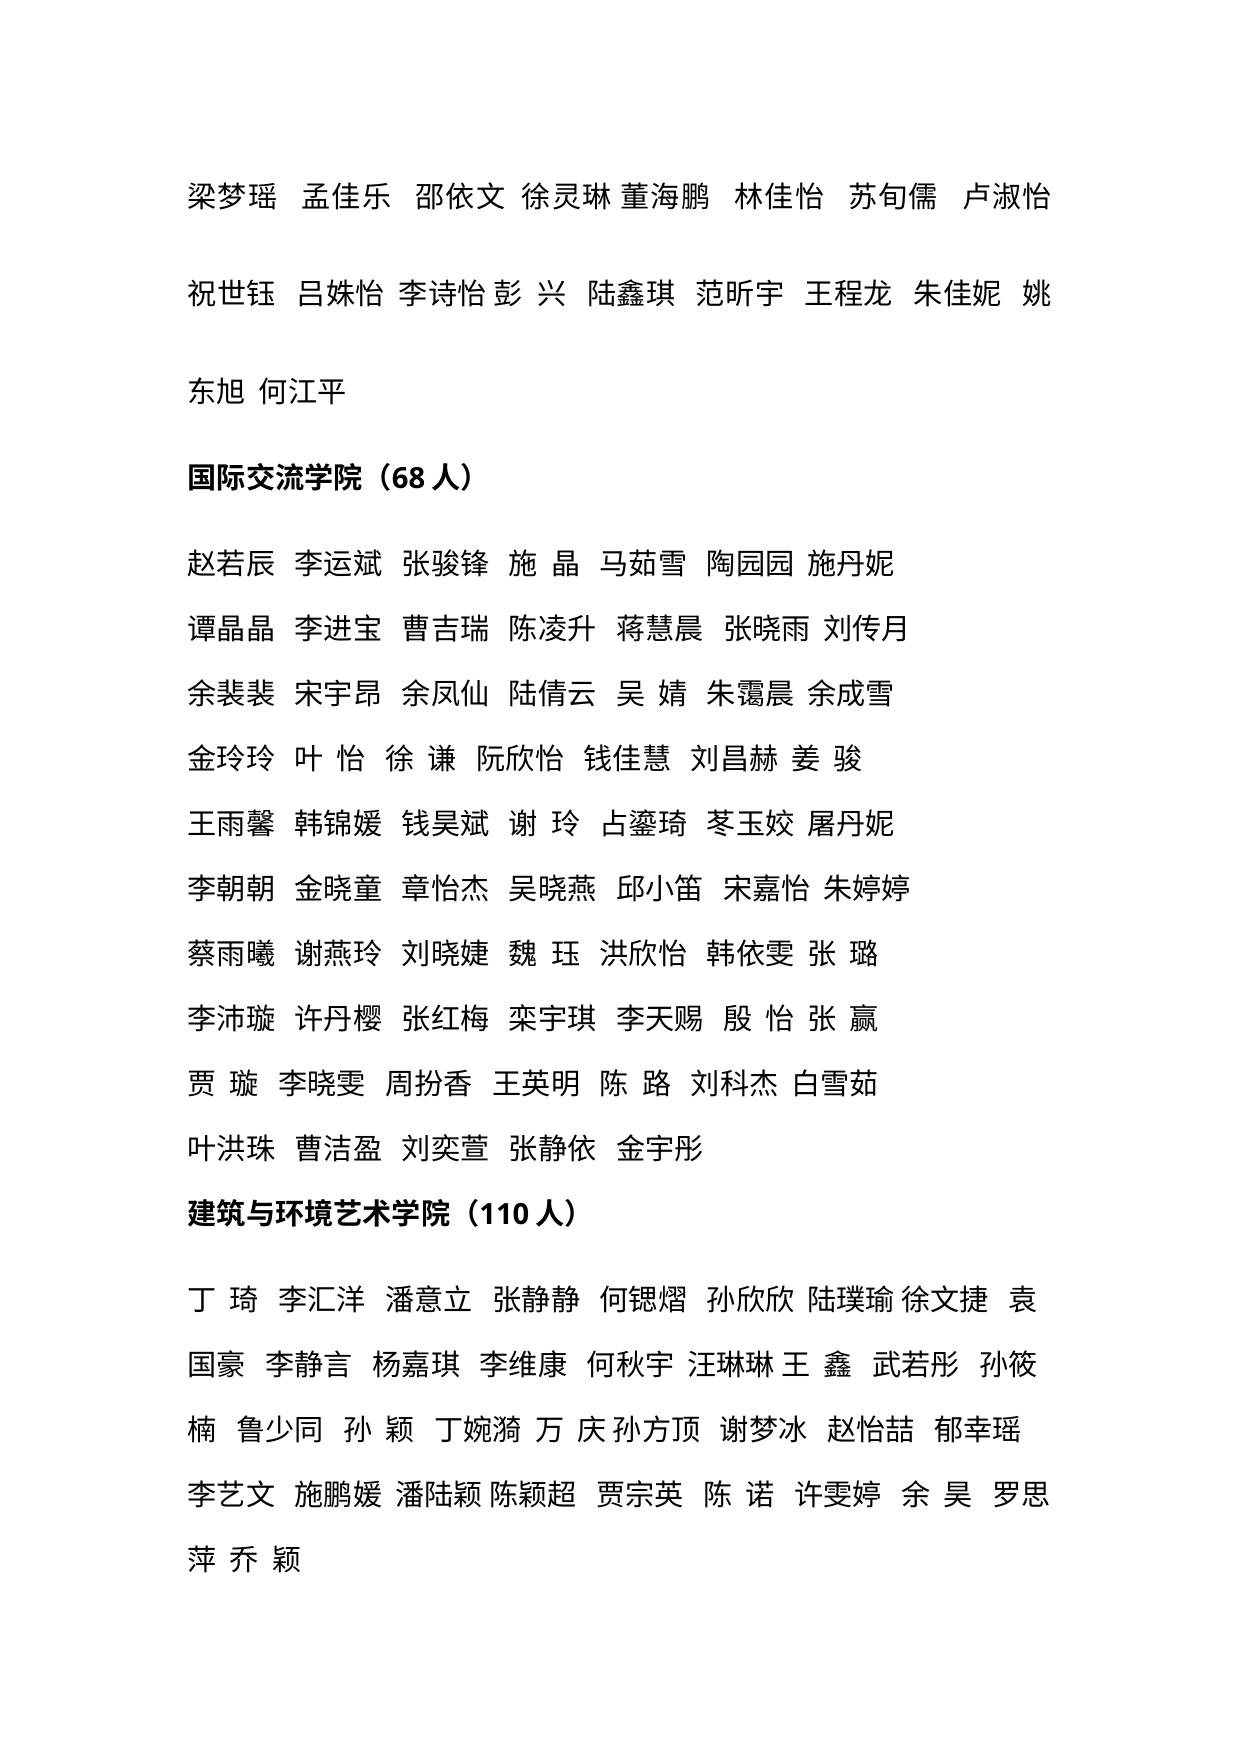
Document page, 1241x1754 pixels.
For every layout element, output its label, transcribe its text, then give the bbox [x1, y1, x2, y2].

text 王雨馨 韩锦媛 钱昊斌 谢 玲 占鎏琦 苳玉姣 屠丹妮 [187, 789, 1053, 854]
text 叶洪珠 曹洁盈 刘奕萱 张静依 金宇彤 [187, 1114, 1053, 1179]
text 谭晶晶 李进宝 曹吉瑞 陈凌升 蒋慧晨 张晓雨 刘传月 [187, 594, 1053, 659]
text 丁 琦 李汇洋 潘意立 张静静 何锶熠 孙欣欣 陆璞瑜 徐文捷 袁国豪 李静言 杨嘉琪 李维康 何秋宇 汪琳琳 王 鑫 武若彤 孙筱楠 鲁少同 孙 颖 丁婉漪 万 庆 孙方顶 谢梦冰 赵怡喆 郁幸瑶 李艺文 施鹏媛 潘陆颖 陈颖超 贾宗英 陈 诺 许雯婷 余 昊 罗思萍 乔 颖 [187, 1265, 1053, 1590]
text 金玲玲 叶 怡 徐 谦 阮欣怡 钱佳慧 刘昌赫 姜 骏 [187, 724, 1053, 789]
text 建筑与环境艺术学院（110人） [187, 1179, 1053, 1244]
text 李沛璇 许丹樱 张红梅 栾宇琪 李天赐 殷 怡 张 赢 [187, 984, 1053, 1049]
text 赵若辰 李运斌 张骏锋 施 晶 马茹雪 陶园园 施丹妮 [187, 529, 1053, 594]
text 李朝朝 金晓童 章怡杰 吴晓燕 邱小笛 宋嘉怡 朱婷婷 [187, 854, 1053, 919]
text 蔡雨曦 谢燕玲 刘晓婕 魏 珏 洪欣怡 韩依雯 张 璐 [187, 919, 1053, 984]
text 余裴裴 宋宇昂 余凤仙 陆倩云 吴 婧 朱霭晨 余成雪 [187, 659, 1053, 724]
text 贾 璇 李晓雯 周扮香 王英明 陈 路 刘科杰 白雪茹 [187, 1049, 1053, 1114]
text 国际交流学院（68人） [187, 443, 1053, 508]
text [187, 162, 1053, 422]
